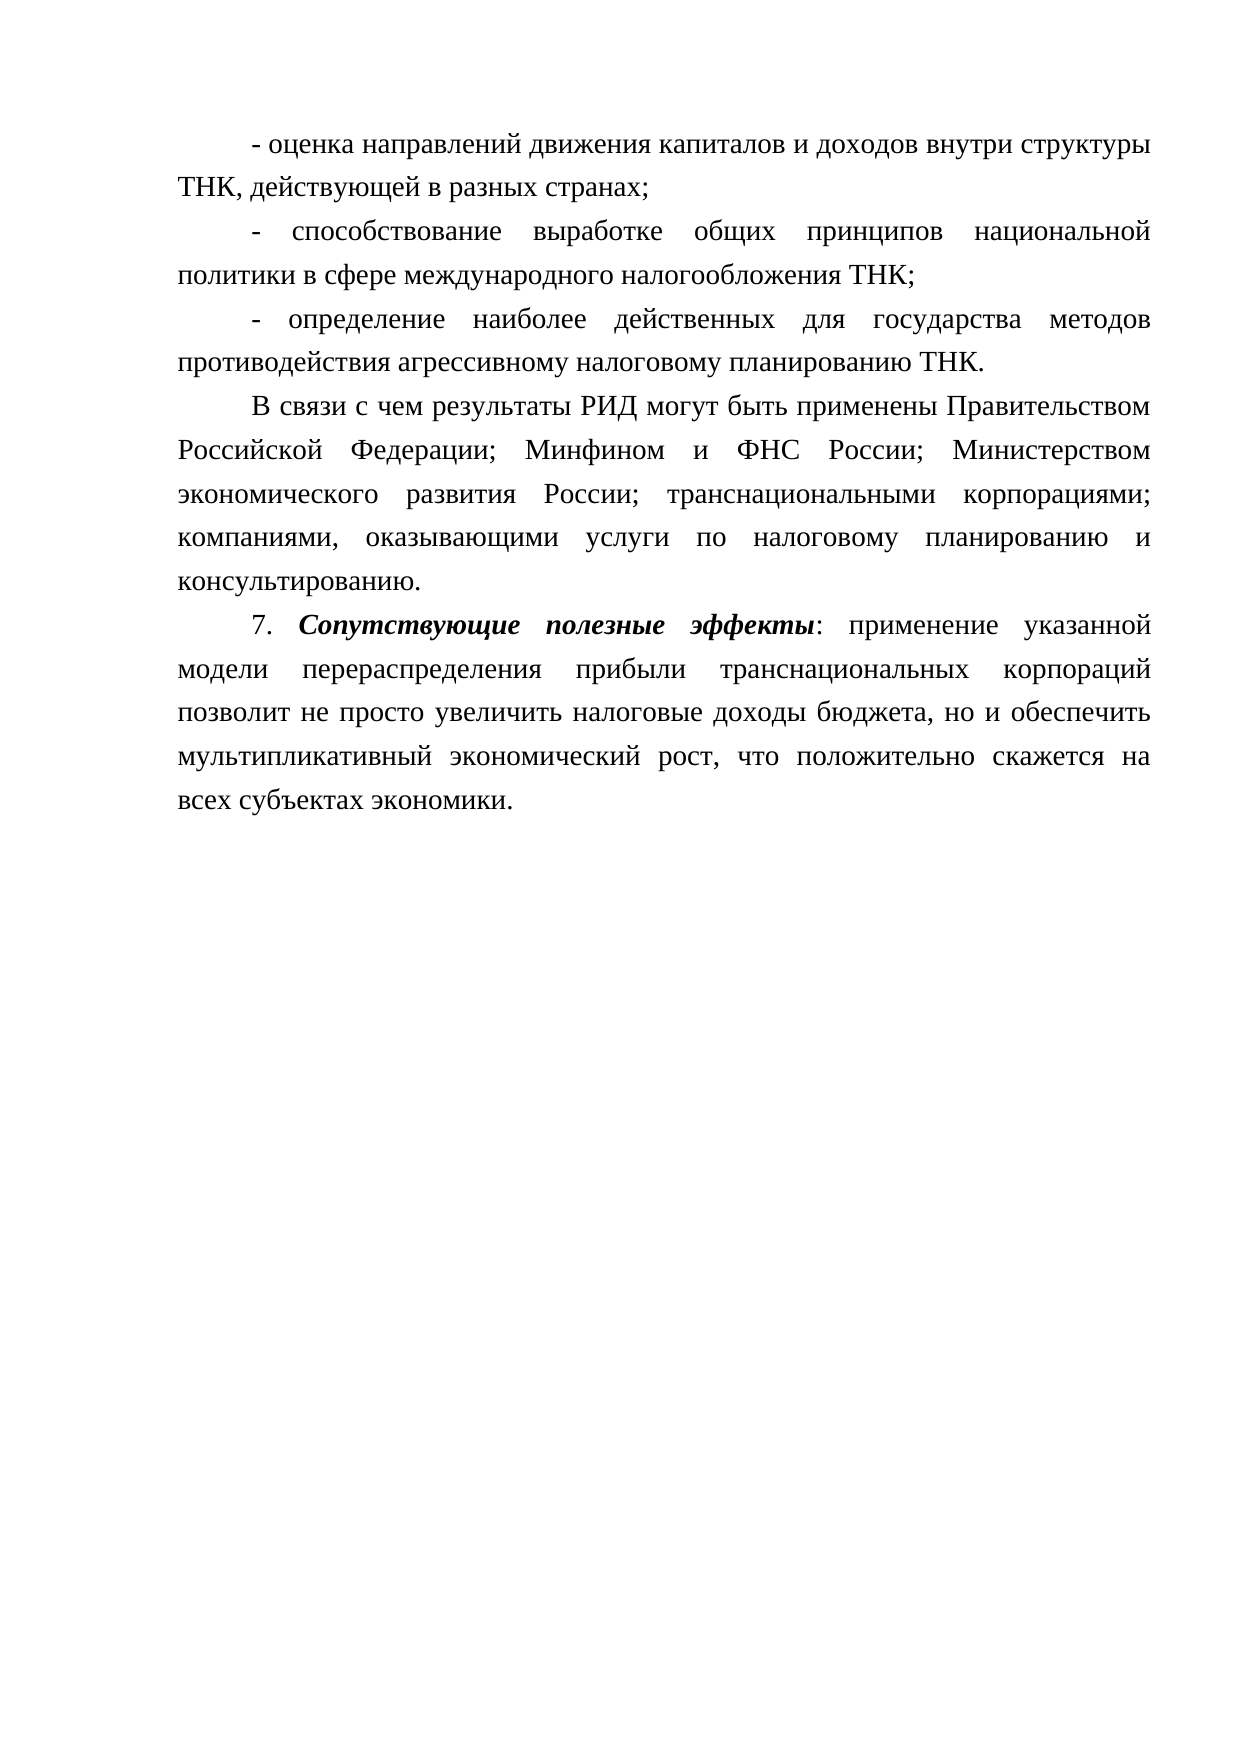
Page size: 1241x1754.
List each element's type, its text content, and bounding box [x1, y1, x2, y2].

text - оценка направлений движения капиталов и доходов внутри структуры ТНК, действующей в разных странах; [177, 118, 1152, 206]
text 7. Сопутствующие полезные эффекты: применение указанной модели перераспределения прибыли транснациональных корпораций позволит не просто увеличить налоговые доходы бюджета, но и обеспечить мультипликативный экономический рост, что положительно скажется на всех субъектах экономики. [177, 599, 1152, 818]
text - определение наиболее действенных для государства методов противодействия агрессивному налоговому планированию ТНК. [177, 293, 1152, 381]
text В связи с чем результаты РИД могут быть применены Правительством Российской Федерации; Минфином и ФНС России; Министерством экономического развития России; транснациональными корпорациями; компаниями, оказывающими услуги по налоговому планированию и консультированию. [177, 381, 1152, 599]
text - способствование выработке общих принципов национальной политики в сфере международного налогообложения ТНК; [177, 206, 1152, 293]
